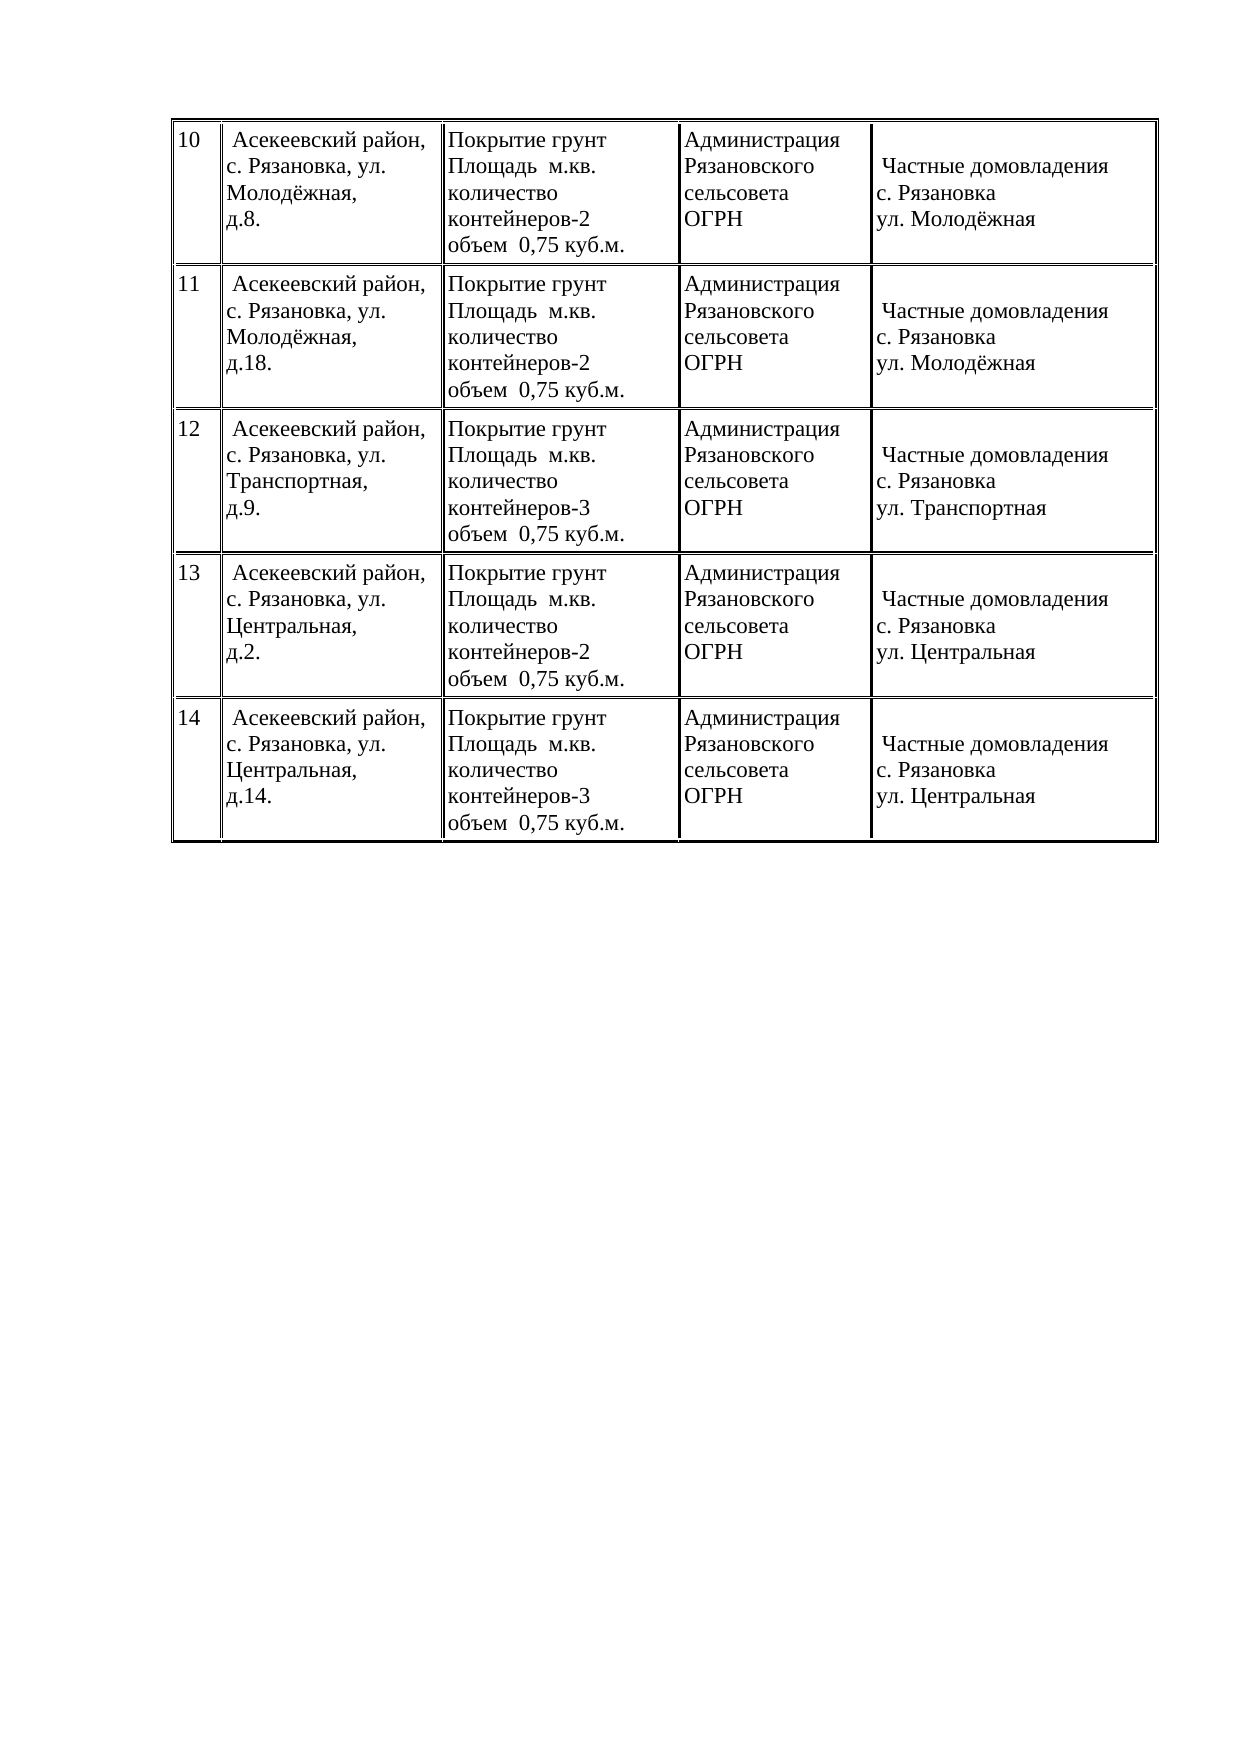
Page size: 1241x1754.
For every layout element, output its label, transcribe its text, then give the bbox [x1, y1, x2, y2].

table_cell 14 [172, 696, 222, 840]
table_cell Асекеевский район, с. Рязановка, ул. Центральная, д.14. [222, 696, 443, 840]
table_cell Администрация Рязановского сельсовета ОГРН [679, 699, 871, 840]
table_cell Покрытие грунт Площадь м.кв. количество контейнеров-2 объем 0,75 куб.м. [445, 266, 678, 407]
table_cell Частные домовладения с. Рязановка ул. Центральная [871, 696, 1157, 840]
table_cell Частные домовладения с. Рязановка ул. Молодёжная [873, 263, 1156, 407]
table_cell Асекеевский район, с. Рязановка, ул. Молодёжная, д.18. [223, 266, 441, 407]
table_cell 13 [174, 551, 220, 696]
table_cell Администрация Рязановского сельсовета ОГРН [681, 410, 870, 551]
table_cell Асекеевский район, с. Рязановка, ул. Транспортная, д.9. [223, 410, 441, 551]
table_cell Частные домовладения с. Рязановка ул. Центральная [873, 551, 1156, 696]
table_cell 11 [174, 263, 220, 407]
table_cell Частные домовладения с. Рязановка ул. Молодёжная [871, 122, 1155, 262]
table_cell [679, 122, 871, 262]
table_cell Покрытие грунт Площадь м.кв. количество контейнеров-3 объем 0,75 куб.м. [443, 699, 679, 840]
table_cell 10 [174, 122, 222, 262]
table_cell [443, 120, 679, 262]
table_cell Администрация Рязановского сельсовета ОГРН [681, 266, 870, 407]
table_cell Асекеевский район, с. Рязановка, ул. Молодёжная, д.8. [222, 120, 443, 262]
table_cell Покрытие грунт Площадь м.кв. количество контейнеров-3 объем 0,75 куб.м. [445, 410, 678, 551]
table_cell Администрация Рязановского сельсовета ОГРН [681, 555, 870, 696]
table_cell 12 [172, 407, 222, 551]
table_cell Покрытие грунт Площадь м.кв. количество контейнеров-2 объем 0,75 куб.м. [445, 555, 678, 696]
table_cell Частные домовладения с. Рязановка ул. Транспортная [871, 407, 1157, 551]
table_cell Асекеевский район, с. Рязановка, ул. Центральная, д.2. [223, 555, 441, 696]
